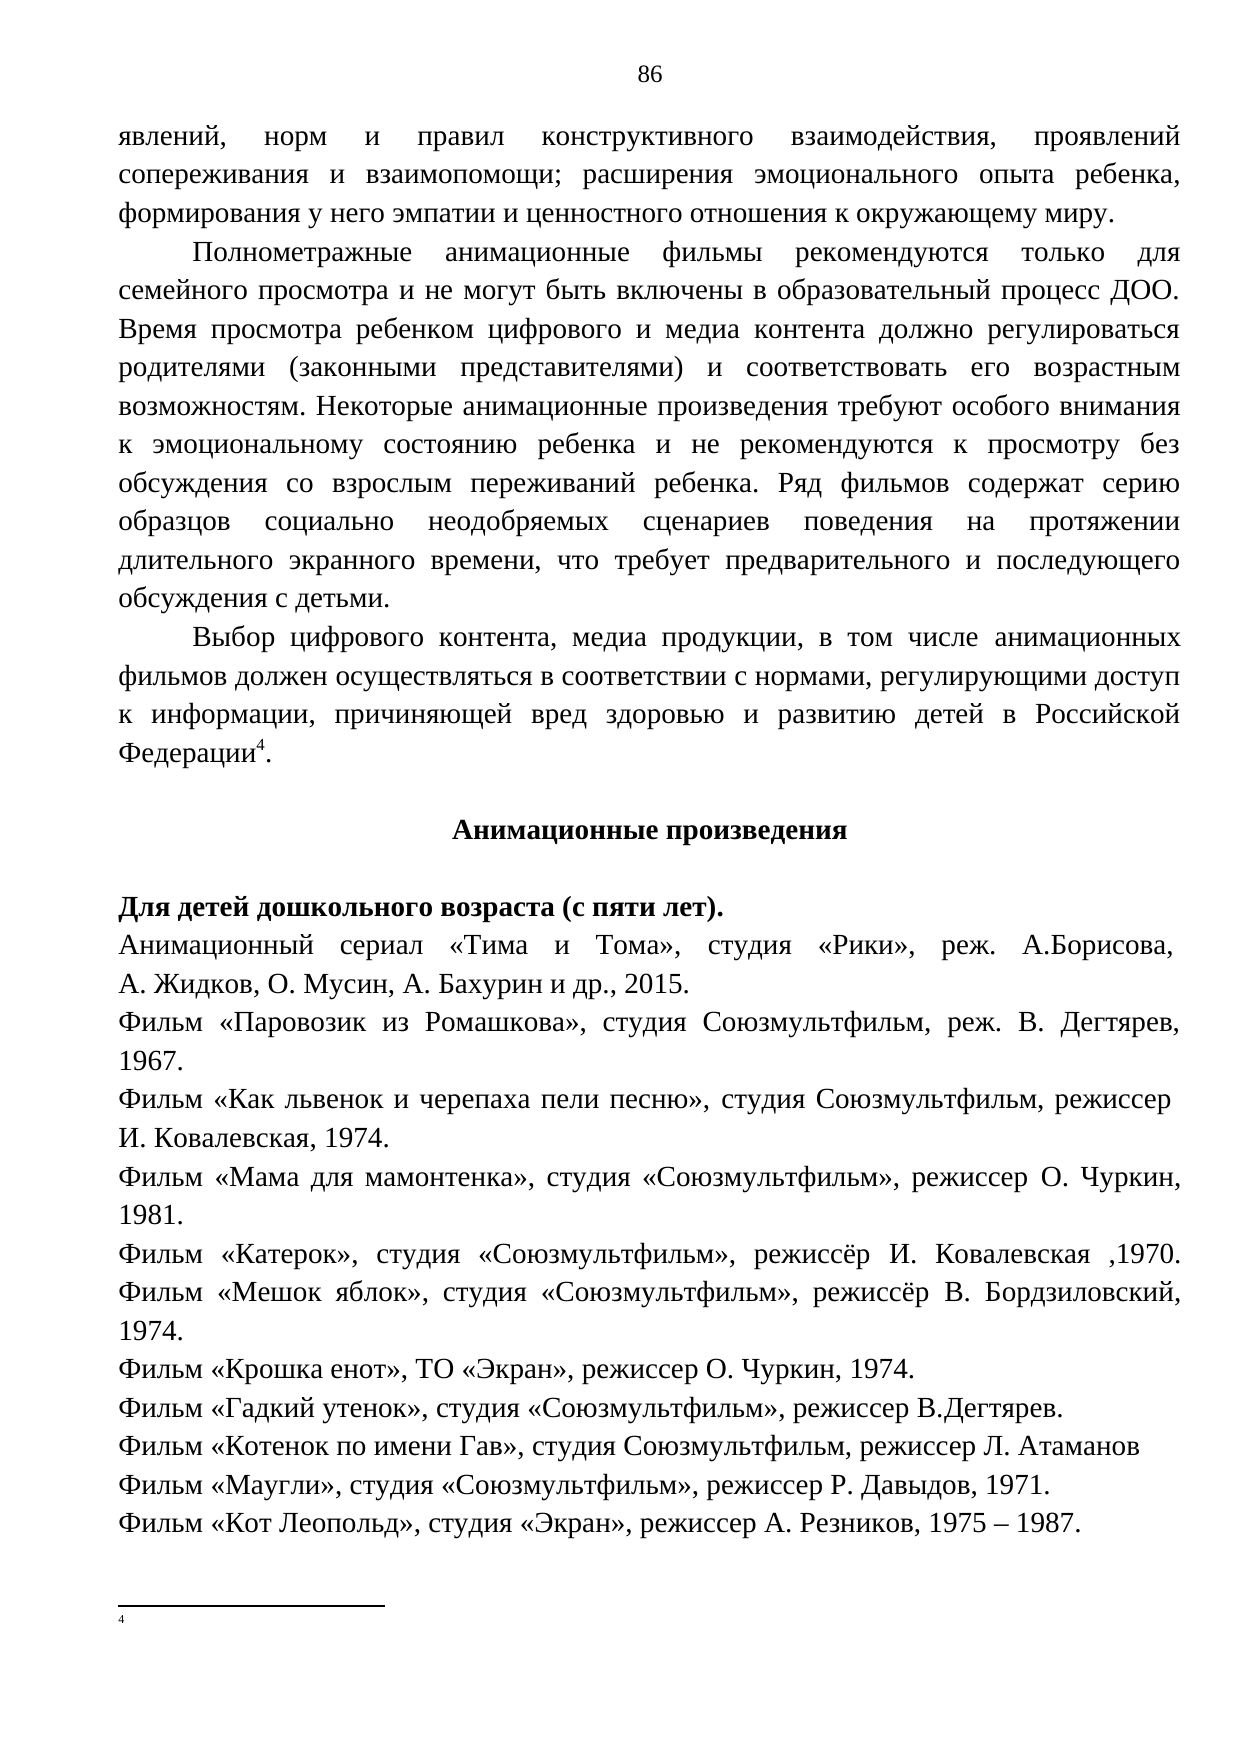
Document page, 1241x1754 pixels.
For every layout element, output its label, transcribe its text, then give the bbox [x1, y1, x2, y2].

text Фильм «Гадкий утенок», студия «Союзмультфильм», режиссер В.Дегтярев. [118, 1390, 1181, 1423]
text Фильм «Крошка енот», ТО «Экран», режиссер О. Чуркин, 1974. [118, 1351, 1181, 1385]
text Фильм «Мама для мамонтенка», студия «Союзмультфильм», режиссер О. Чуркин, 1981. [118, 1159, 1181, 1231]
text Фильм «Маугли», студия «Союзмультфильм», режиссер Р. Давыдов, 1971. [118, 1467, 1181, 1501]
text Фильм «Катерок», студия «Союзмультфильм», режиссёр И. Ковалевская ,1970. Фильм «Мешок яблок», студия «Союзмультфильм», режиссёр В. Бордзиловский, 1974. [118, 1236, 1181, 1346]
text Выбор цифрового контента, медиа продукции, в том числе анимационных фильмов должен осуществляться в соответствии с нормами, регулирующими доступ к информации, причиняющей вред здоровью и развитию детей в Российской Федерации. [118, 619, 1181, 768]
text Фильм «Кот Леопольд», студия «Экран», режиссер А. Резников, 1975 – 1987. [118, 1506, 1181, 1539]
text Фильм «Котенок по имени Гав», студия Союзмультфильм, режиссер Л. Атаманов [118, 1428, 1181, 1462]
text Фильм «Паровозик из Ромашкова», студия Союзмультфильм, реж. В. Дегтярев, 1967. [118, 1004, 1181, 1077]
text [118, 118, 1181, 229]
text Фильм «Как львенок и черепаха пели песню», студия Союзмультфильм, режиссер И. Ковалевская, 1974. [118, 1082, 1181, 1154]
text Полнометражные анимационные фильмы рекомендуются только для семейного просмотра и не могут быть включены в образовательный процесс ДОО. Время просмотра ребенком цифрового и медиа контента должно регулироваться родителями (законными представителями) и соответствовать его возрастным возможностям. Некоторые анимационные произведения требуют особого внимания к эмоциональному состоянию ребенка и не рекомендуются к просмотру без обсуждения со взрослым переживаний ребенка. Ряд фильмов содержат серию образцов социально неодобряемых сценариев поведения на протяжении длительного экранного времени, что требует предварительного и последующего обсуждения с детьми. [118, 234, 1181, 614]
text Анимационные произведения [118, 812, 1181, 845]
text Для детей дошкольного возраста (с пяти лет). [118, 889, 1181, 922]
text Анимационный сериал «Тима и Тома», студия «Рики», реж. А.Борисова, А. Жидков, О. Мусин, А. Бахурин и др., 2015. [118, 927, 1181, 999]
